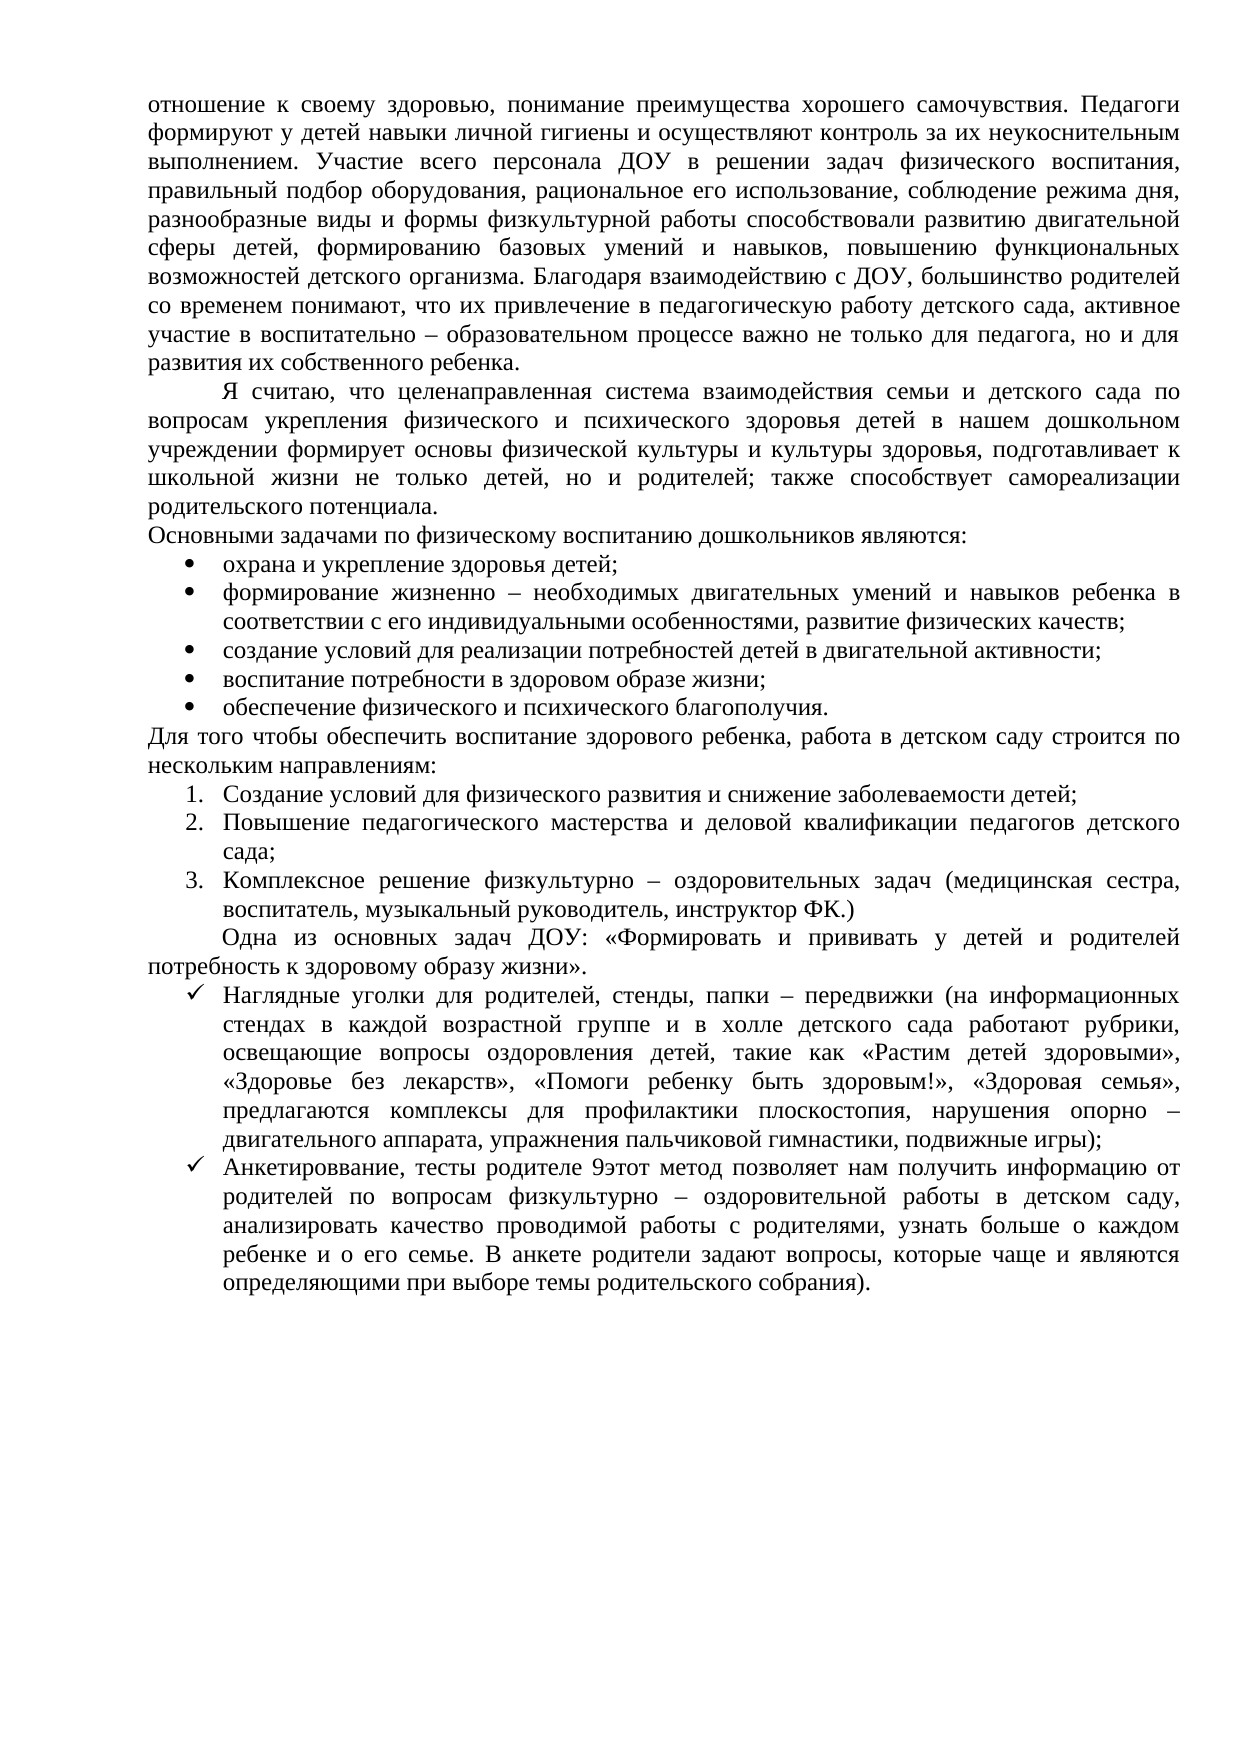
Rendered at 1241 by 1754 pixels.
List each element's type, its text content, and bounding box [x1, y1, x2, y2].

list Анкетироввание, тесты родителе 9этот метод позволяет нам получить информацию от родителей по вопросам физкультурно – оздоровительной работы в детском саду, анализировать качество проводимой работы с родителями, узнать больше о каждом ребенке и о его семье. В анкете родители задают вопросы, которые чаще и являются определяющими при выборе темы родительского собрания). [185, 1152, 1181, 1296]
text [148, 89, 1181, 376]
text Для того чтобы обеспечить воспитание здорового ребенка, работа в детском саду строится по нескольким направлениям: [148, 721, 1181, 779]
list Повышение педагогического мастерства и деловой квалификации педагогов детского сада; [185, 807, 1181, 865]
list Создание условий для физического развития и снижение заболеваемости детей; [185, 779, 1181, 807]
list охрана и укрепление здоровья детей; [185, 549, 1181, 577]
list Наглядные уголки для родителей, стенды, папки – передвижки (на информационных стендах в каждой возрастной группе и в холле детского сада работают рубрики, освещающие вопросы оздоровления детей, такие как «Растим детей здоровыми», «Здоровье без лекарств», «Помоги ребенку быть здоровым!», «Здоровая семья», предлагаются комплексы для профилактики плоскостопия, нарушения опорно – двигательного аппарата, упражнения пальчиковой гимнастики, подвижные игры); [185, 980, 1181, 1152]
text Основными задачами по физическому воспитанию дошкольников являются: [148, 520, 1181, 549]
list формирование жизненно – необходимых двигательных умений и навыков ребенка в соответствии с его индивидуальными особенностями, развитие физических качеств; [185, 577, 1181, 635]
list обеспечение физического и психического благополучия. [185, 692, 1181, 721]
text Одна из основных задач ДОУ: «Формировать и прививать у детей и родителей потребность к здоровому образу жизни». [148, 922, 1181, 980]
list Комплексное решение физкультурно – оздоровительных задач (медицинская сестра, воспитатель, музыкальный руководитель, инструктор ФК.) [185, 865, 1181, 922]
list создание условий для реализации потребностей детей в двигательной активности; [185, 635, 1181, 664]
list воспитание потребности в здоровом образе жизни; [185, 664, 1181, 692]
text Я считаю, что целенаправленная система взаимодействия семьи и детского сада по вопросам укрепления физического и психического здоровья детей в нашем дошкольном учреждении формирует основы физической культуры и культуры здоровья, подготавливает к школьной жизни не только детей, но и родителей; также способствует самореализации родительского потенциала. [148, 376, 1181, 520]
